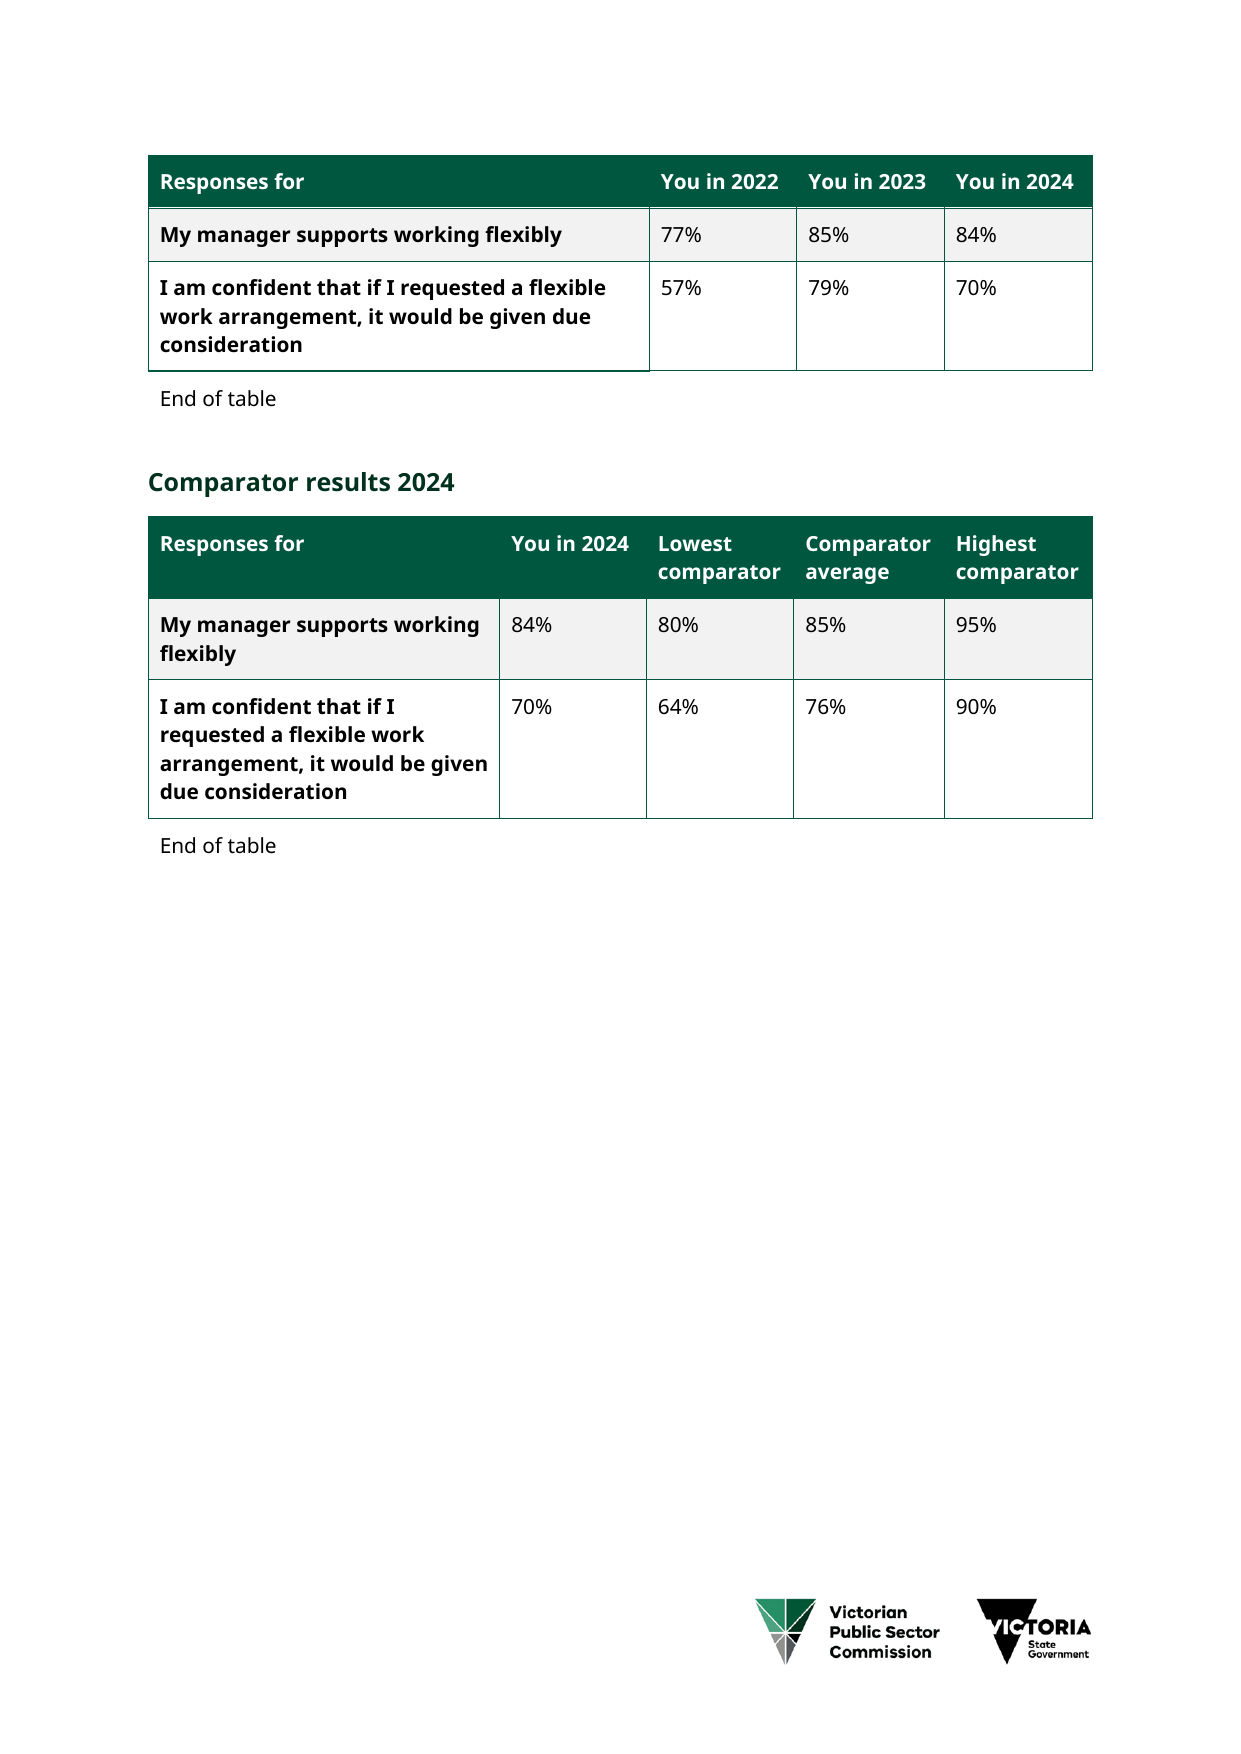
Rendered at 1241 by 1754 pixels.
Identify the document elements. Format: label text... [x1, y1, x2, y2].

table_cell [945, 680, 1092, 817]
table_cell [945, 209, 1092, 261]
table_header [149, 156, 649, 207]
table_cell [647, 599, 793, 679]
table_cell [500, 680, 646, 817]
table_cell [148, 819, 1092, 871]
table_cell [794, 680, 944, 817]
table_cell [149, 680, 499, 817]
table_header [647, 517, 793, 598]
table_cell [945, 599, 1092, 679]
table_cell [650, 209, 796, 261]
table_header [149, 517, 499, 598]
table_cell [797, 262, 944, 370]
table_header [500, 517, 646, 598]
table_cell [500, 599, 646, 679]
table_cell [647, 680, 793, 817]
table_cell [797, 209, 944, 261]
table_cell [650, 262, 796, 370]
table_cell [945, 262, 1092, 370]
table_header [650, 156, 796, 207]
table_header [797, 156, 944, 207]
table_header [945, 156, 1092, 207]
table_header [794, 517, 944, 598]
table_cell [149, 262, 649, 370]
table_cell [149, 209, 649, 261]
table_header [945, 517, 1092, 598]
subtitle Comparator results 2024 [148, 465, 1092, 499]
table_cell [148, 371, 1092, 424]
picture [754, 1598, 1093, 1666]
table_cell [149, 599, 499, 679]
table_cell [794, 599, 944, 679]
